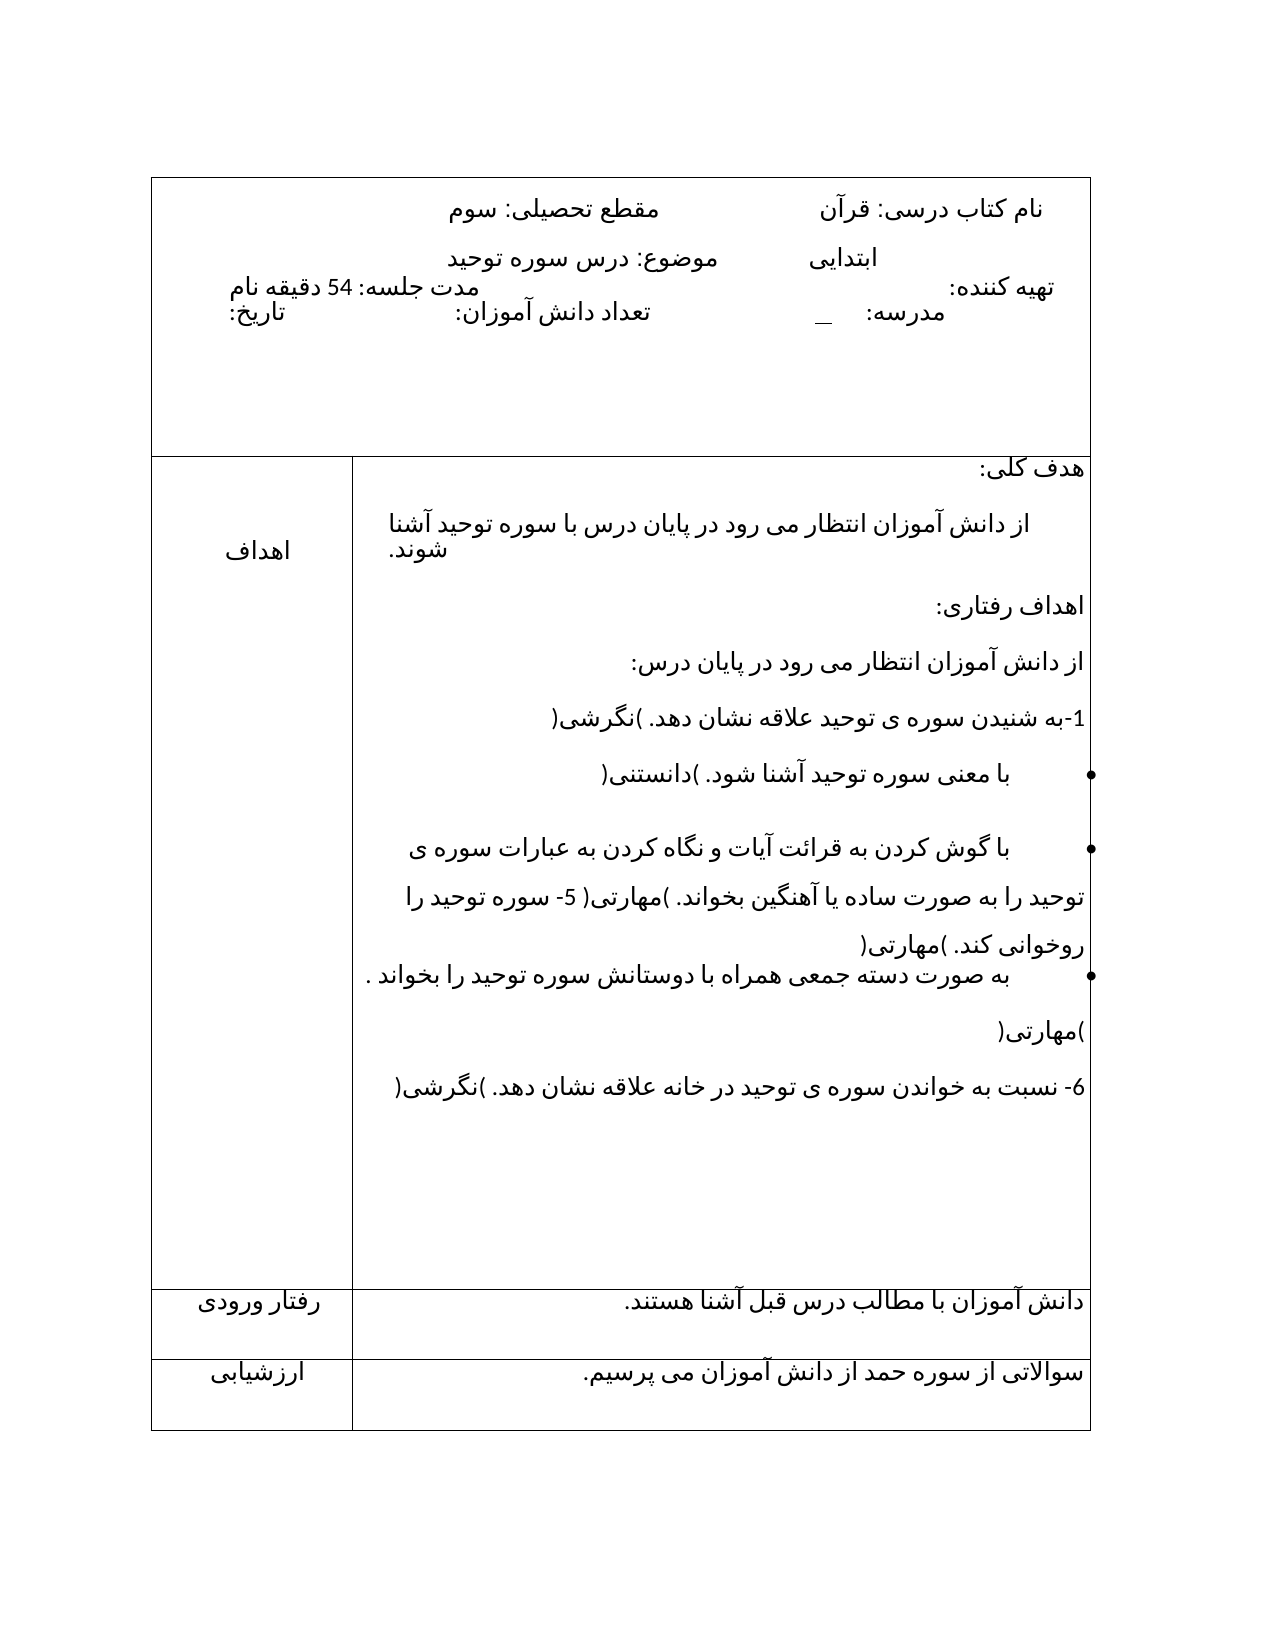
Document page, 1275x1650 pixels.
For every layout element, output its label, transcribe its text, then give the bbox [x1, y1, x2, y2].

table_cell اهداف [152, 457, 352, 1289]
table_cell سوالاتی از سوره حمد از دانش آموزان می پرسیم. [353, 1360, 1090, 1429]
table_cell ارزشیابی [152, 1360, 352, 1429]
table_cell دانش آموزان با مطالب درس قبل آشنا هستند. [353, 1290, 1090, 1359]
table_cell هدف کلی: از دانش آموزان انتظار می رود در پایان درس با سوره توحید آشنا شوند. اهداف رفتاری: از دانش آموزان انتظار می رود در پایان درس: 1-به شنیدن سوره ی توحید علاقه نشان دهد. )نگرشی( با معنی سوره توحید آشنا شود. )دانستنی( با گوش کردن به قرائت آیات و نگاه کردن به عبارات سوره ی توحید را به صورت ساده یا آهنگین بخواند. )مهارتی( 5- سوره توحید را روخوانی کند. )مهارتی( به صورت دسته جمعی همراه با دوستانش سوره توحید را بخواند . )مهارتی( 6- نسبت به خواندن سوره ی توحید در خانه علاقه نشان دهد. )نگرشی( [353, 457, 1090, 1289]
table_cell رفتار ورودی [152, 1290, 352, 1359]
table_header نام کتاب درسی: قرآن مقطع تحصیلی: سوم ابتدایی موضوع: درس سوره توحید تهیه کننده: مدت جلسه: 54 دقیقه نام مدرسه: تعداد دانش آموزان: تاریخ: [152, 178, 1090, 456]
